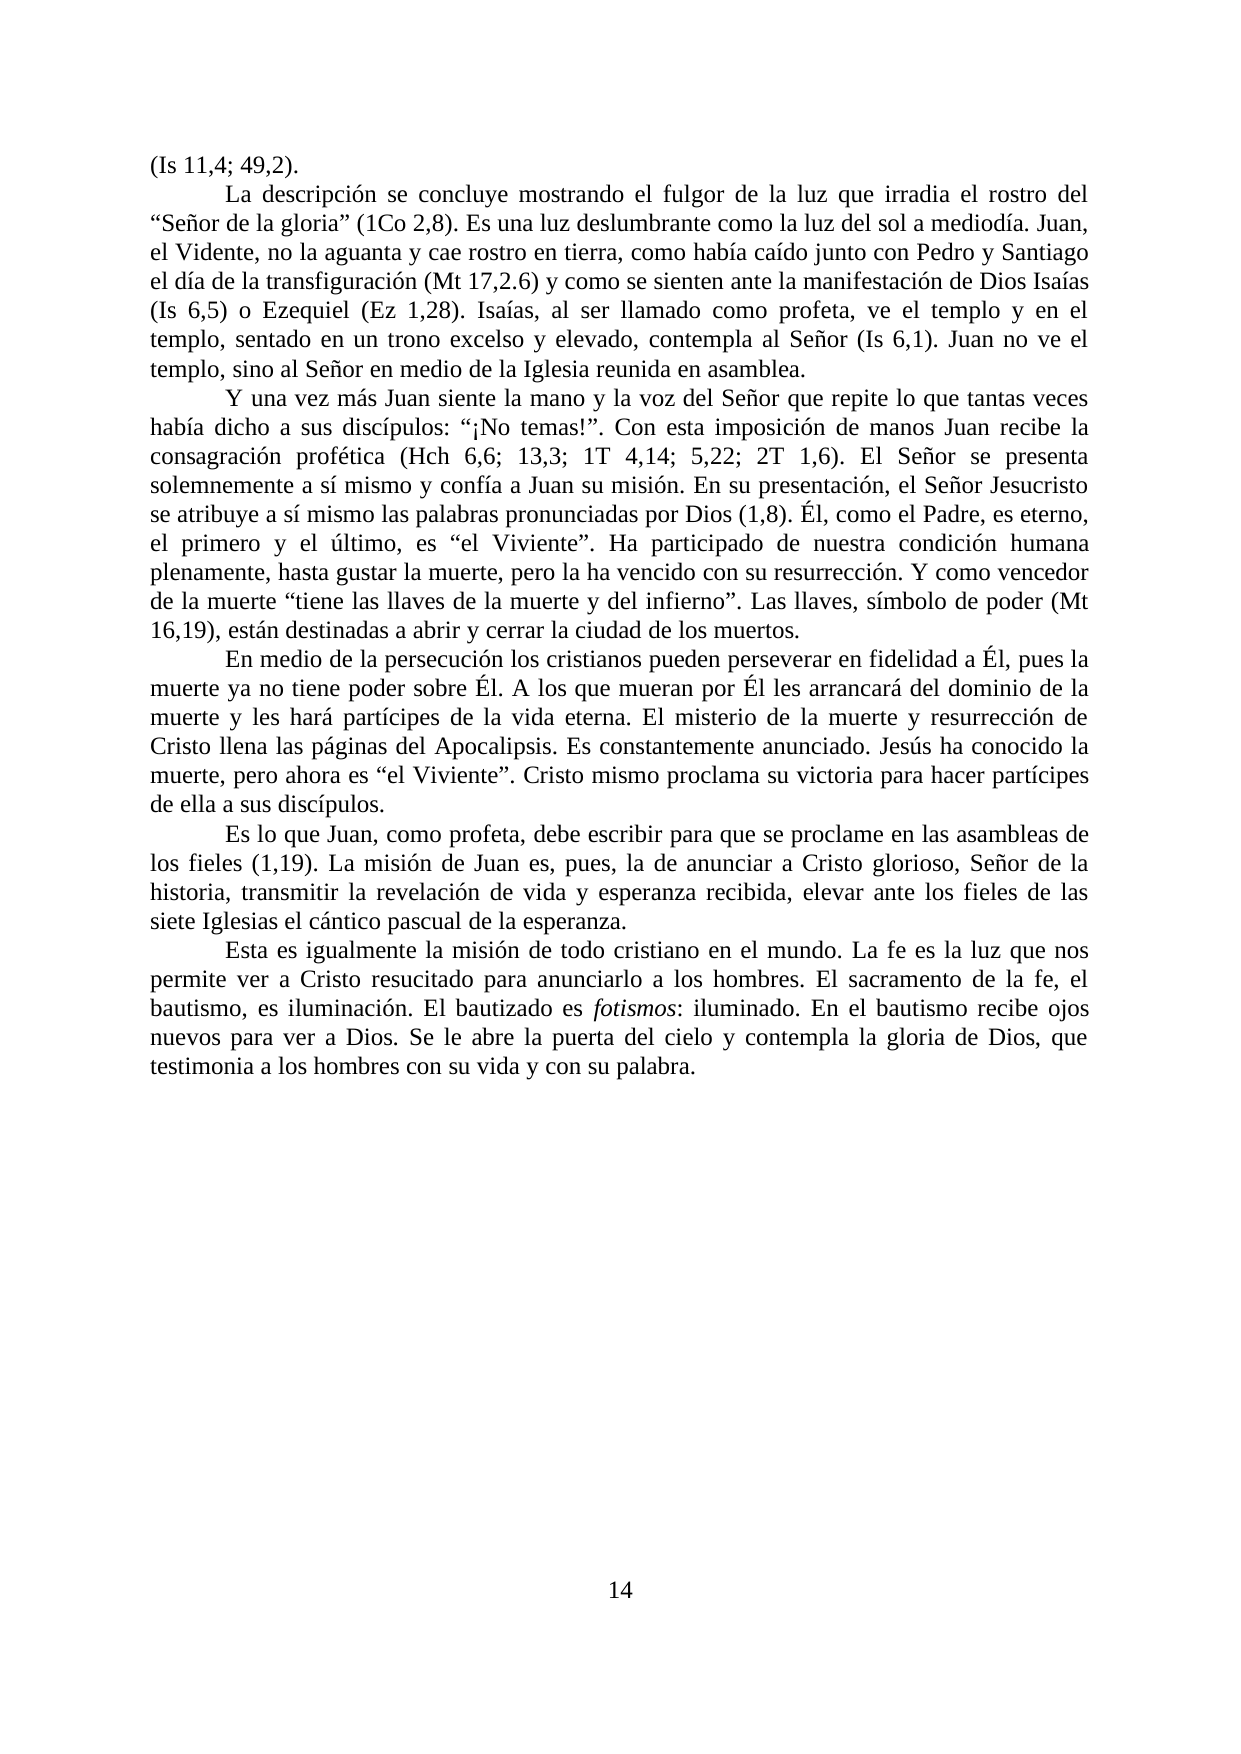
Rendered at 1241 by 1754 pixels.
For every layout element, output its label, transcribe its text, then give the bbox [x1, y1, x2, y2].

text En medio de la persecución los cristianos pueden perseverar en fidelidad a Él, pues la muerte ya no tiene poder sobre Él. A los que mueran por Él les arrancará del dominio de la muerte y les hará partícipes de la vida eterna. El misterio de la muerte y resurrección de Cristo llena las páginas del Apocalipsis. Es constantemente anunciado. Jesús ha conocido la muerte, pero ahora es “el Viviente”. Cristo mismo proclama su victoria para hacer partícipes de ella a sus discípulos. [150, 644, 1090, 818]
text Es lo que Juan, como profeta, debe escribir para que se proclame en las asambleas de los fieles (1,19). La misión de Juan es, pues, la de anunciar a Cristo glorioso, Señor de la historia, transmitir la revelación de vida y esperanza recibida, elevar ante los fieles de las siete Iglesias el cántico pascual de la esperanza. [150, 818, 1090, 935]
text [150, 150, 1090, 179]
text Y una vez más Juan siente la mano y la voz del Señor que repite lo que tantas veces había dicho a sus discípulos: “¡No temas!”. Con esta imposición de manos Juan recibe la consagración profética (Hch 6,6; 13,3; 1T 4,14; 5,22; 2T 1,6). El Señor se presenta solemnemente a sí mismo y confía a Juan su misión. En su presentación, el Señor Jesucristo se atribuye a sí mismo las palabras pronunciadas por Dios (1,8). Él, como el Padre, es eterno, el primero y el último, es “el Viviente”. Ha participado de nuestra condición humana plenamente, hasta gustar la muerte, pero la ha vencido con su resurrección. Y como vencedor de la muerte “tiene las llaves de la muerte y del infierno”. Las llaves, símbolo de poder (Mt 16,19), están destinadas a abrir y cerrar la ciudad de los muertos. [150, 382, 1090, 644]
text Esta es igualmente la misión de todo cristiano en el mundo. La fe es la luz que nos permite ver a Cristo resucitado para anunciarlo a los hombres. El sacramento de la fe, el bautismo, es iluminación. El bautizado es fotismos: iluminado. En el bautismo recibe ojos nuevos para ver a Dios. Se le abre la puerta del cielo y contempla la gloria de Dios, que testimonia a los hombres con su vida y con su palabra. [150, 935, 1090, 1080]
text La descripción se concluye mostrando el fulgor de la luz que irradia el rostro del “Señor de la gloria” (1Co 2,8). Es una luz deslumbrante como la luz del sol a mediodía. Juan, el Vidente, no la aguanta y cae rostro en tierra, como había caído junto con Pedro y Santiago el día de la transfiguración (Mt 17,2.6) y como se sienten ante la manifestación de Dios Isaías (Is 6,5) o Ezequiel (Ez 1,28). Isaías, al ser llamado como profeta, ve el templo y en el templo, sentado en un trono excelso y elevado, contempla al Señor (Is 6,1). Juan no ve el templo, sino al Señor en medio de la Iglesia reunida en asamblea. [150, 179, 1090, 382]
